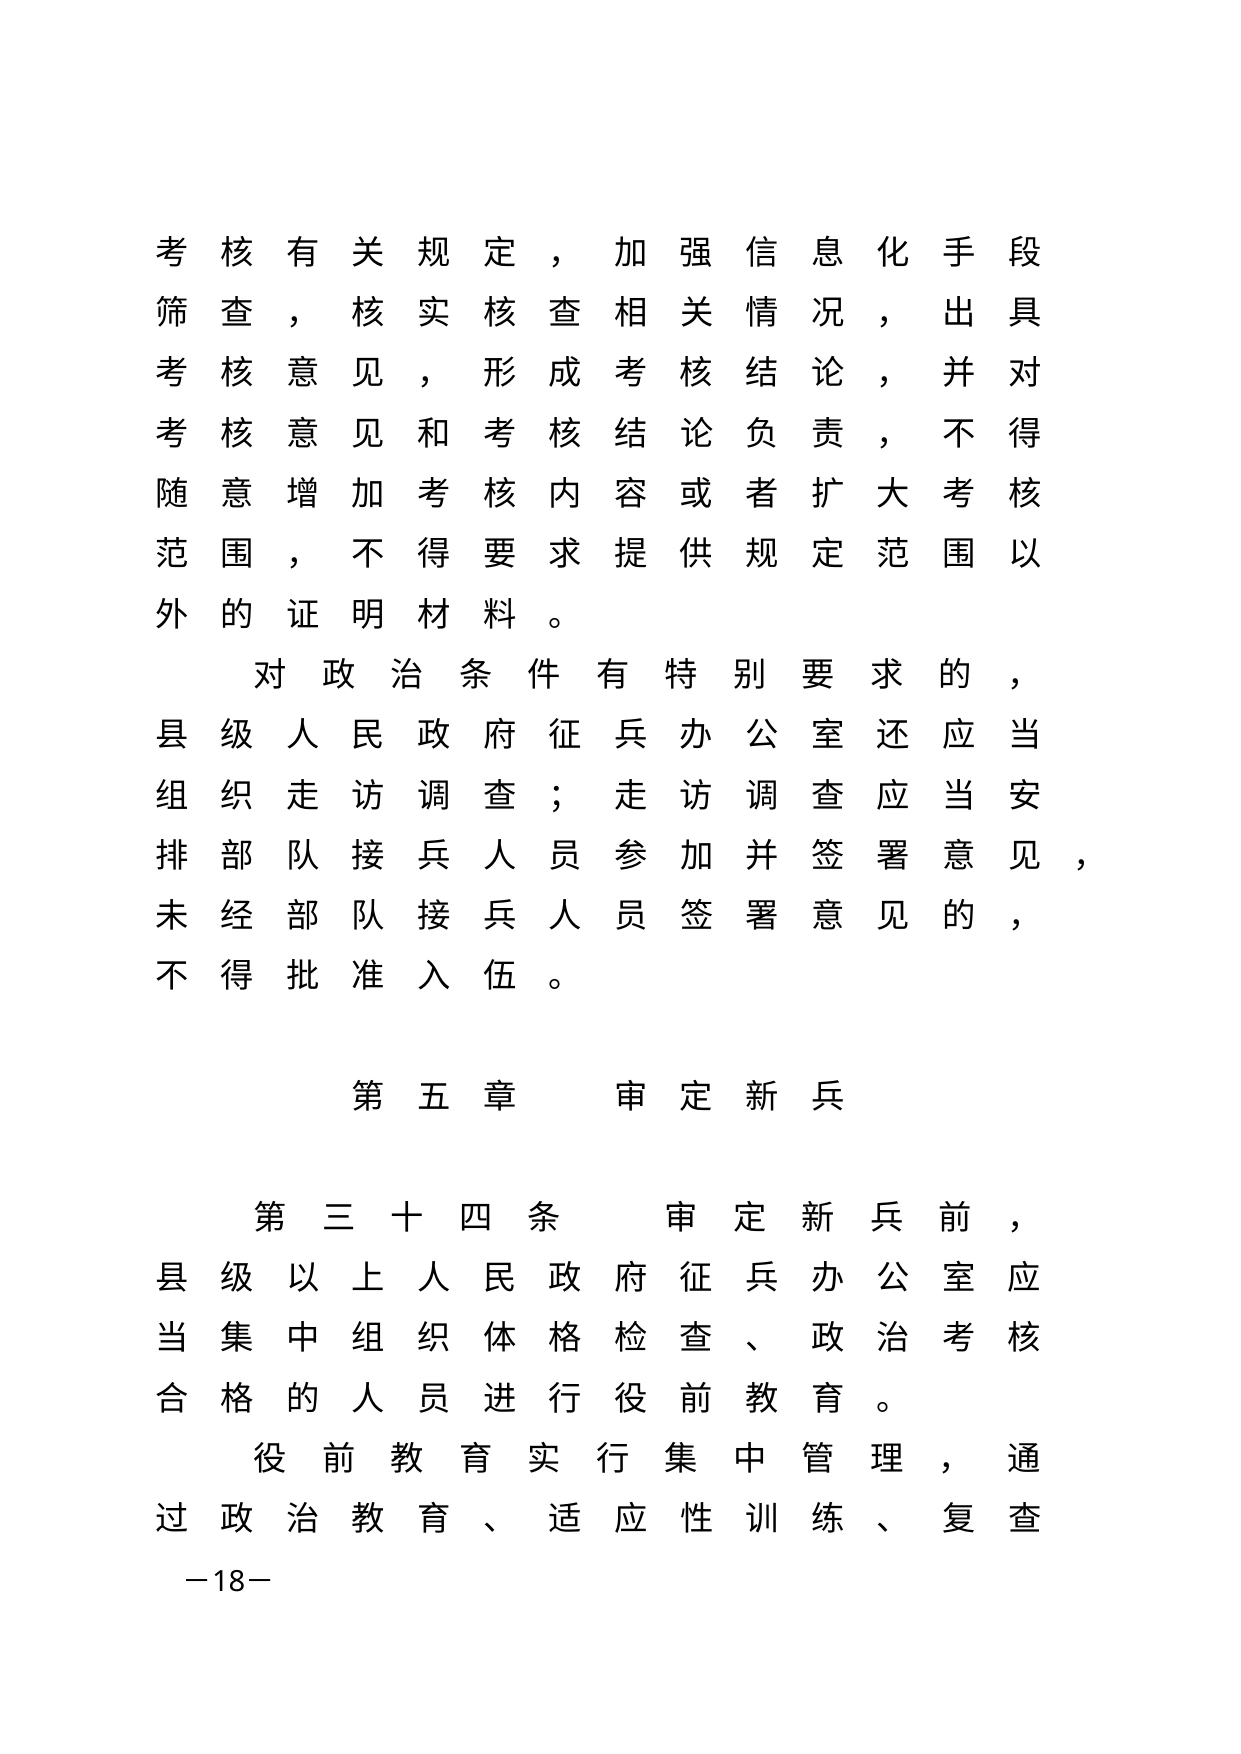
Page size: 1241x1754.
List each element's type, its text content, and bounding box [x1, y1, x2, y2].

text 役前教育实行集中管理，通过政治教育、适应性训练、复查复考、心理访谈等，提高入伍适应能力，淘汰不合格人员。 [155, 1426, 1073, 1546]
text 第三十四条 审定新兵前，县级以上人民政府征兵办公室应当集中组织体格检查、政治考核合格的人员进行役前教育。 [155, 1184, 1073, 1426]
text 第三十三条 公安等有关部门及其工作人员在征兵政治考核时，应当严格遵守国家征兵政治考核有关规定，加强信息化手段筛查，核实核查相关情况，出具考核意见，形成考核结论，并对考核意见和考核结论负责，不得随意增加考核内容或者扩大考核范围，不得要求提供规定范围以外的证明材料。 [155, 219, 1073, 642]
text 对政治条件有特别要求的，县级人民政府征兵办公室还应当组织走访调查；走访调查应当安排部队接兵人员参加并签署意见，未经部队接兵人员签署意见的，不得批准入伍。 [155, 642, 1073, 1003]
text 第五章 审定新兵 [155, 1064, 1073, 1124]
